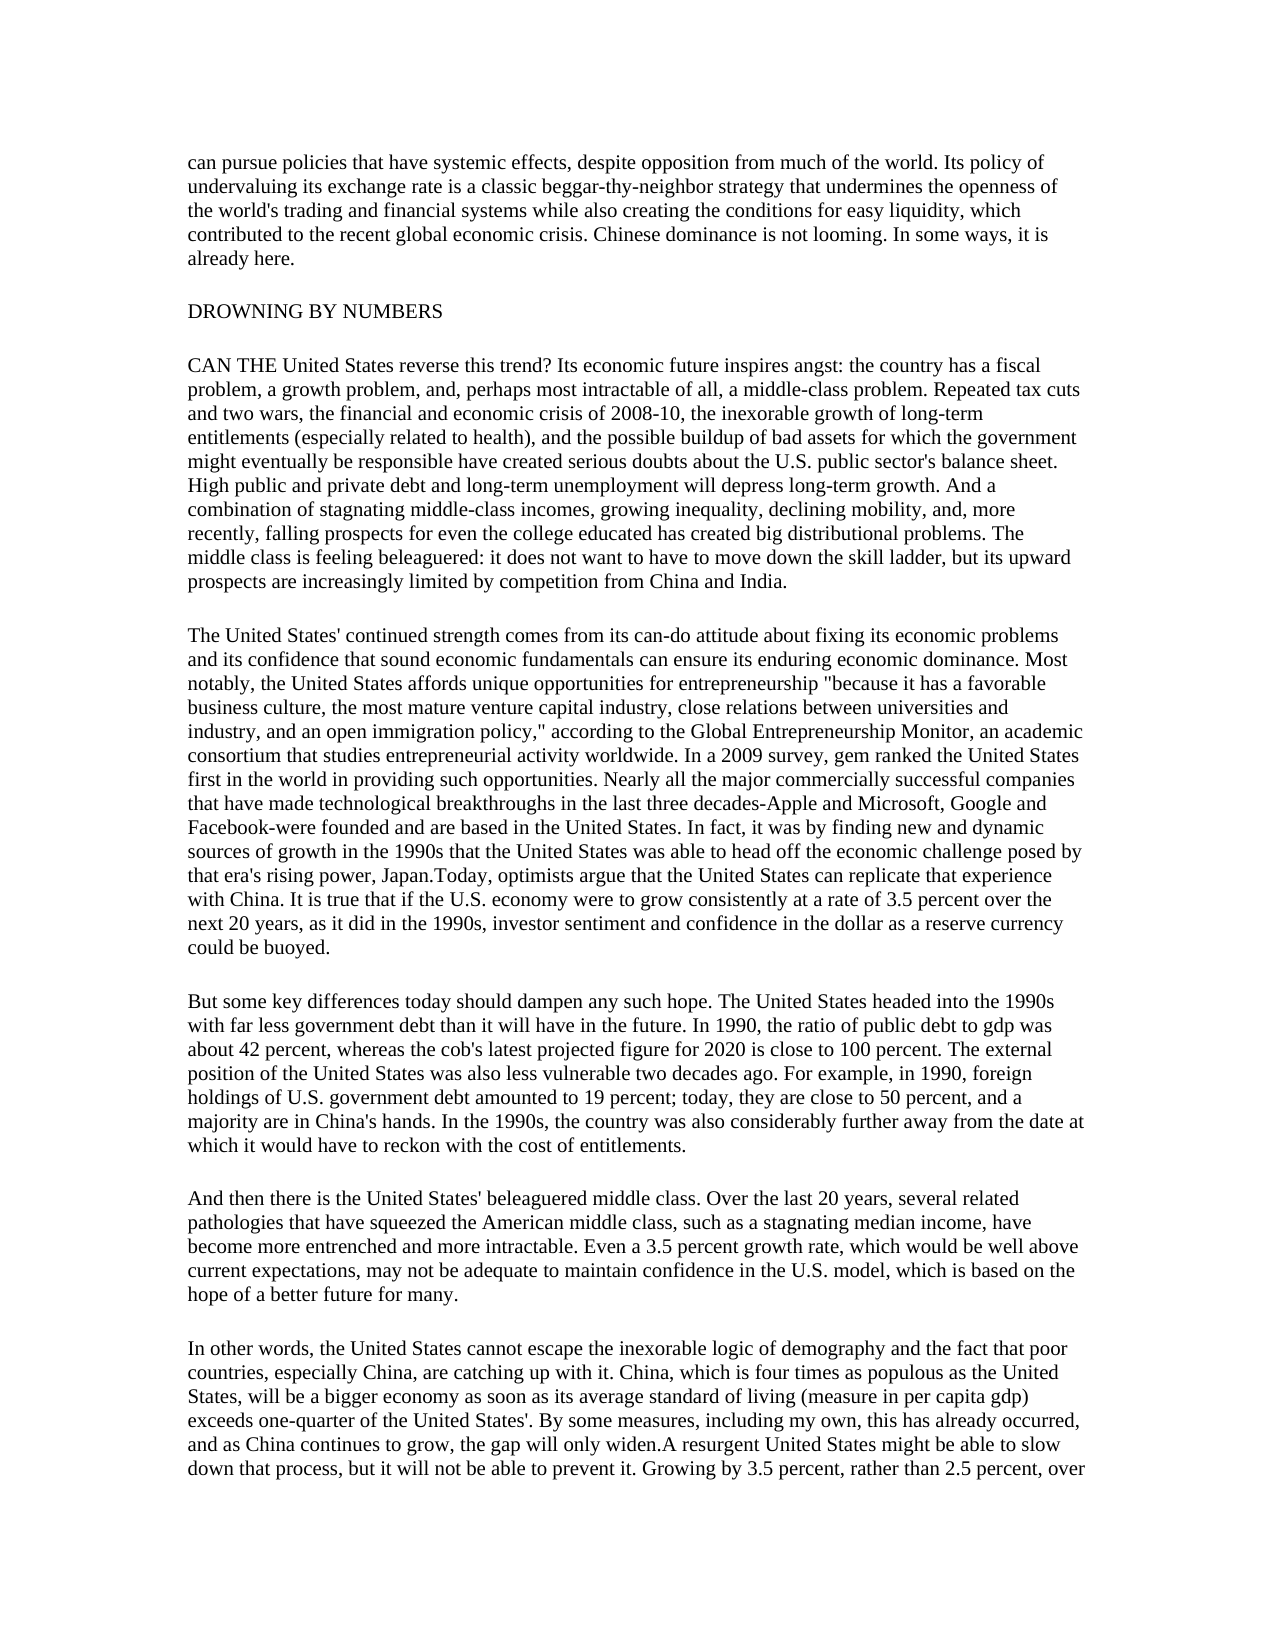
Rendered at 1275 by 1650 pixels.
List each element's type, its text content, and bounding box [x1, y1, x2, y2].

text But some key differences today should dampen any such hope. The United States headed into the 1990s with far less government debt than it will have in the future. In 1990, the ratio of public debt to gdp was about 42 percent, whereas the cob's latest projected figure for 2020 is close to 100 percent. The external position of the United States was also less vulnerable two decades ago. For example, in 1990, foreign holdings of U.S. government debt amounted to 19 percent; today, they are close to 50 percent, and a majority are in China's hands. In the 1990s, the country was also considerably further away from the date at which it would have to reckon with the cost of entitlements. [187, 988, 1087, 1157]
text DROWNING BY NUMBERS [187, 299, 1087, 323]
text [187, 1336, 1087, 1480]
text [187, 150, 1087, 270]
text And then there is the United States' beleaguered middle class. Over the last 20 years, several related pathologies that have squeezed the American middle class, such as a stagnating median income, have become more entrenched and more intractable. Even a 3.5 percent growth rate, which would be well above current expectations, may not be adequate to maintain confidence in the U.S. model, which is based on the hope of a better future for many. [187, 1186, 1087, 1306]
text The United States' continued strength comes from its can-do attitude about fixing its economic problems and its confidence that sound economic fundamentals can ensure its enduring economic dominance. Most notably, the United States affords unique opportunities for entrepreneurship "because it has a favorable business culture, the most mature venture capital industry, close relations between universities and industry, and an open immigration policy," according to the Global Entrepreneurship Monitor, an academic consortium that studies entrepreneurial activity worldwide. In a 2009 survey, gem ranked the United States first in the world in providing such opportunities. Nearly all the major commercially successful companies that have made technological breakthroughs in the last three decades-Apple and Microsoft, Google and Facebook-were founded and are based in the United States. In fact, it was by finding new and dynamic sources of growth in the 1990s that the United States was able to head off the economic challenge posed by that era's rising power, Japan.Today, optimists argue that the United States can replicate that experience with China. It is true that if the U.S. economy were to grow consistently at a rate of 3.5 percent over the next 20 years, as it did in the 1990s, investor sentiment and confidence in the dollar as a reserve currency could be buoyed. [187, 622, 1087, 959]
text CAN THE United States reverse this trend? Its economic future inspires angst: the country has a fiscal problem, a growth problem, and, perhaps most intractable of all, a middle-class problem. Repeated tax cuts and two wars, the financial and economic crisis of 2008-10, the inexorable growth of long-term entitlements (especially related to health), and the possible buildup of bad assets for which the government might eventually be responsible have created serious doubts about the U.S. public sector's balance sheet. High public and private debt and long-term unemployment will depress long-term growth. And a combination of stagnating middle-class incomes, growing inequality, declining mobility, and, more recently, falling prospects for even the college educated has created big distributional problems. The middle class is feeling beleaguered: it does not want to have to move down the skill ladder, but its upward prospects are increasingly limited by competition from China and India. [187, 353, 1087, 593]
